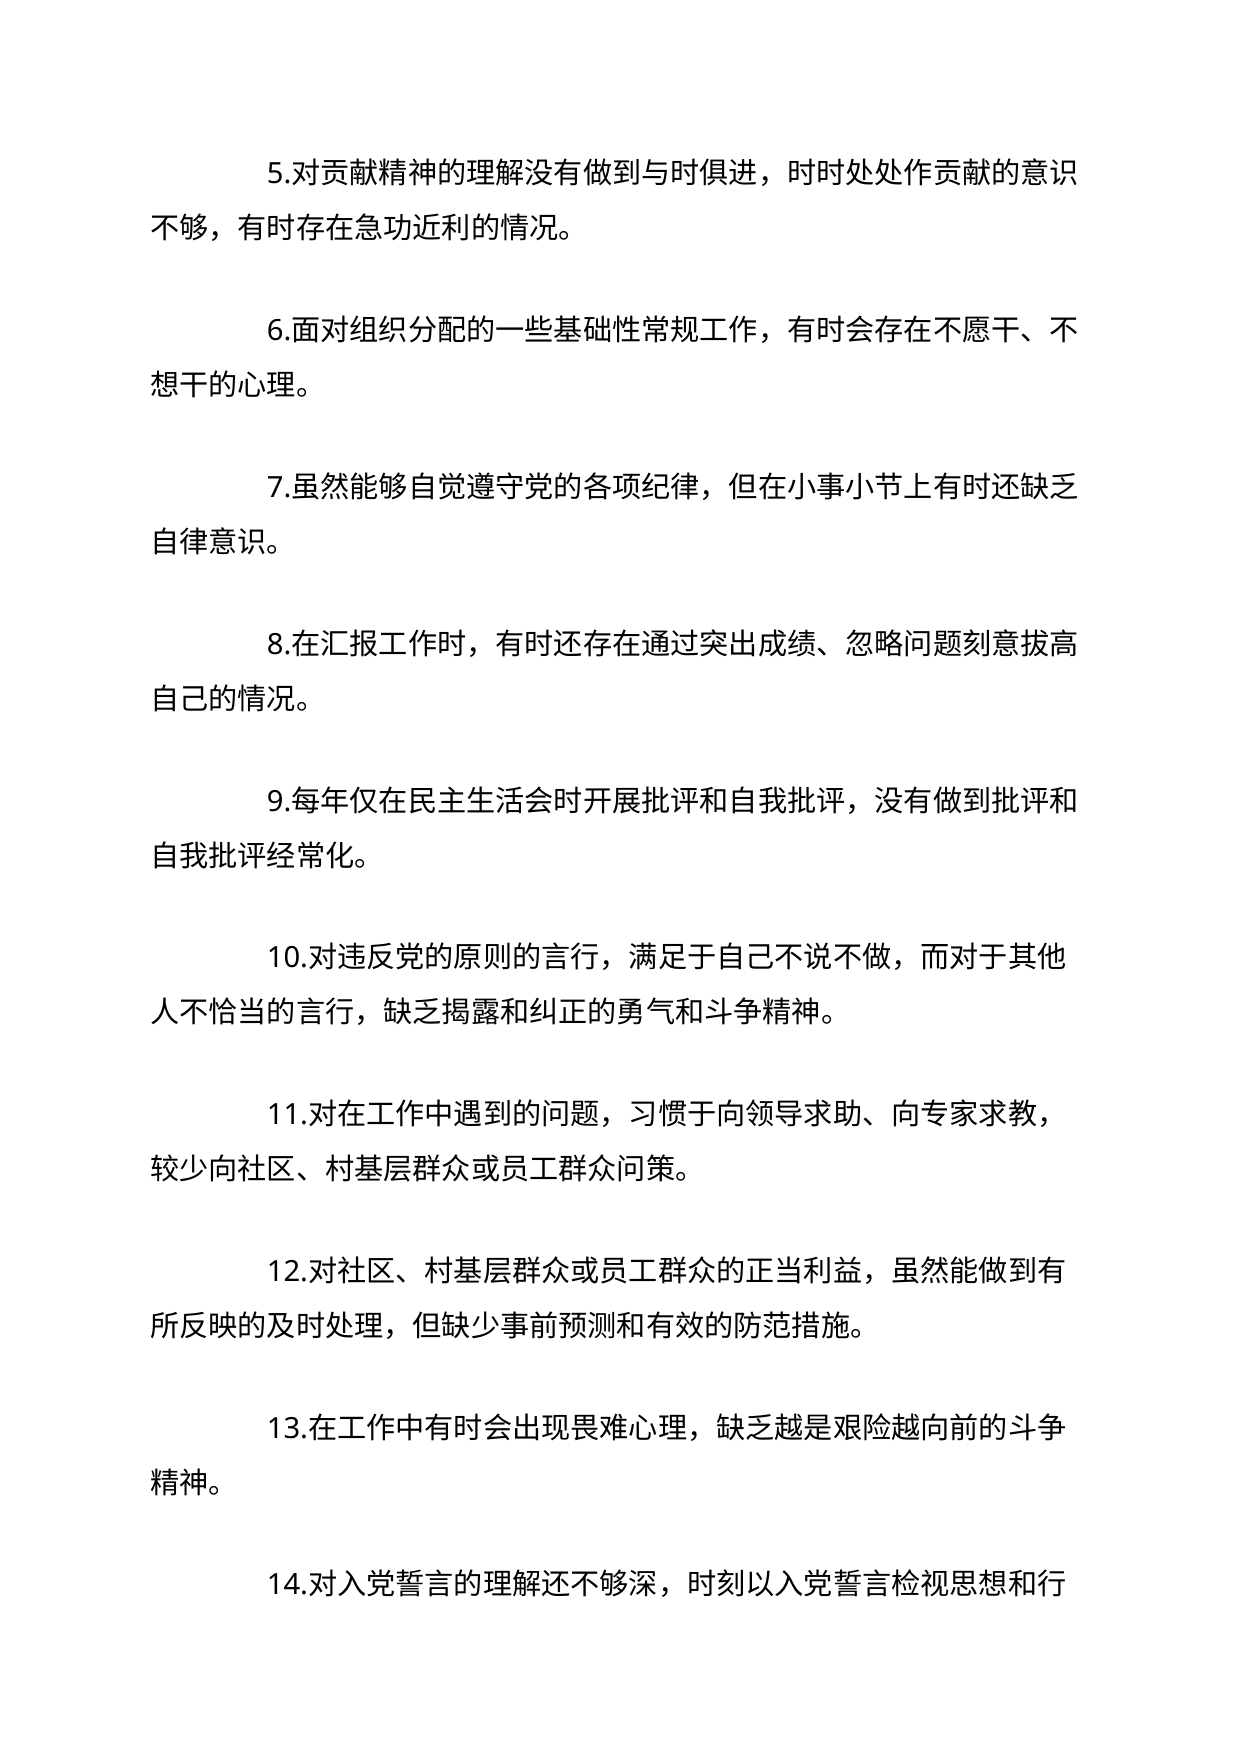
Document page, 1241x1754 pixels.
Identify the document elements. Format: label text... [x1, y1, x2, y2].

text 10.对违反党的原则的言行，满足于自己不说不做，而对于其他人不恰当的言行，缺乏揭露和纠正的勇气和斗争精神。 [150, 934, 1090, 1031]
text 7.虽然能够自觉遵守党的各项纪律，但在小事小节上有时还缺乏自律意识。 [150, 463, 1090, 561]
text 9.每年仅在民主生活会时开展批评和自我批评，没有做到批评和自我批评经常化。 [150, 777, 1090, 874]
text 11.对在工作中遇到的问题，习惯于向领导求助、向专家求教，较少向社区、村基层群众或员工群众问策。 [150, 1091, 1090, 1188]
text 12.对社区、村基层群众或员工群众的正当利益，虽然能做到有所反映的及时处理，但缺少事前预测和有效的防范措施。 [150, 1247, 1090, 1345]
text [150, 1561, 1090, 1603]
text 8.在汇报工作时，有时还存在通过突出成绩、忽略问题刻意拔高自己的情况。 [150, 620, 1090, 718]
text 6.面对组织分配的一些基础性常规工作，有时会存在不愿干、不想干的心理。 [150, 307, 1090, 404]
text 13.在工作中有时会出现畏难心理，缺乏越是艰险越向前的斗争精神。 [150, 1404, 1090, 1501]
text 5.对贡献精神的理解没有做到与时俱进，时时处处作贡献的意识不够，有时存在急功近利的情况。 [150, 150, 1090, 247]
